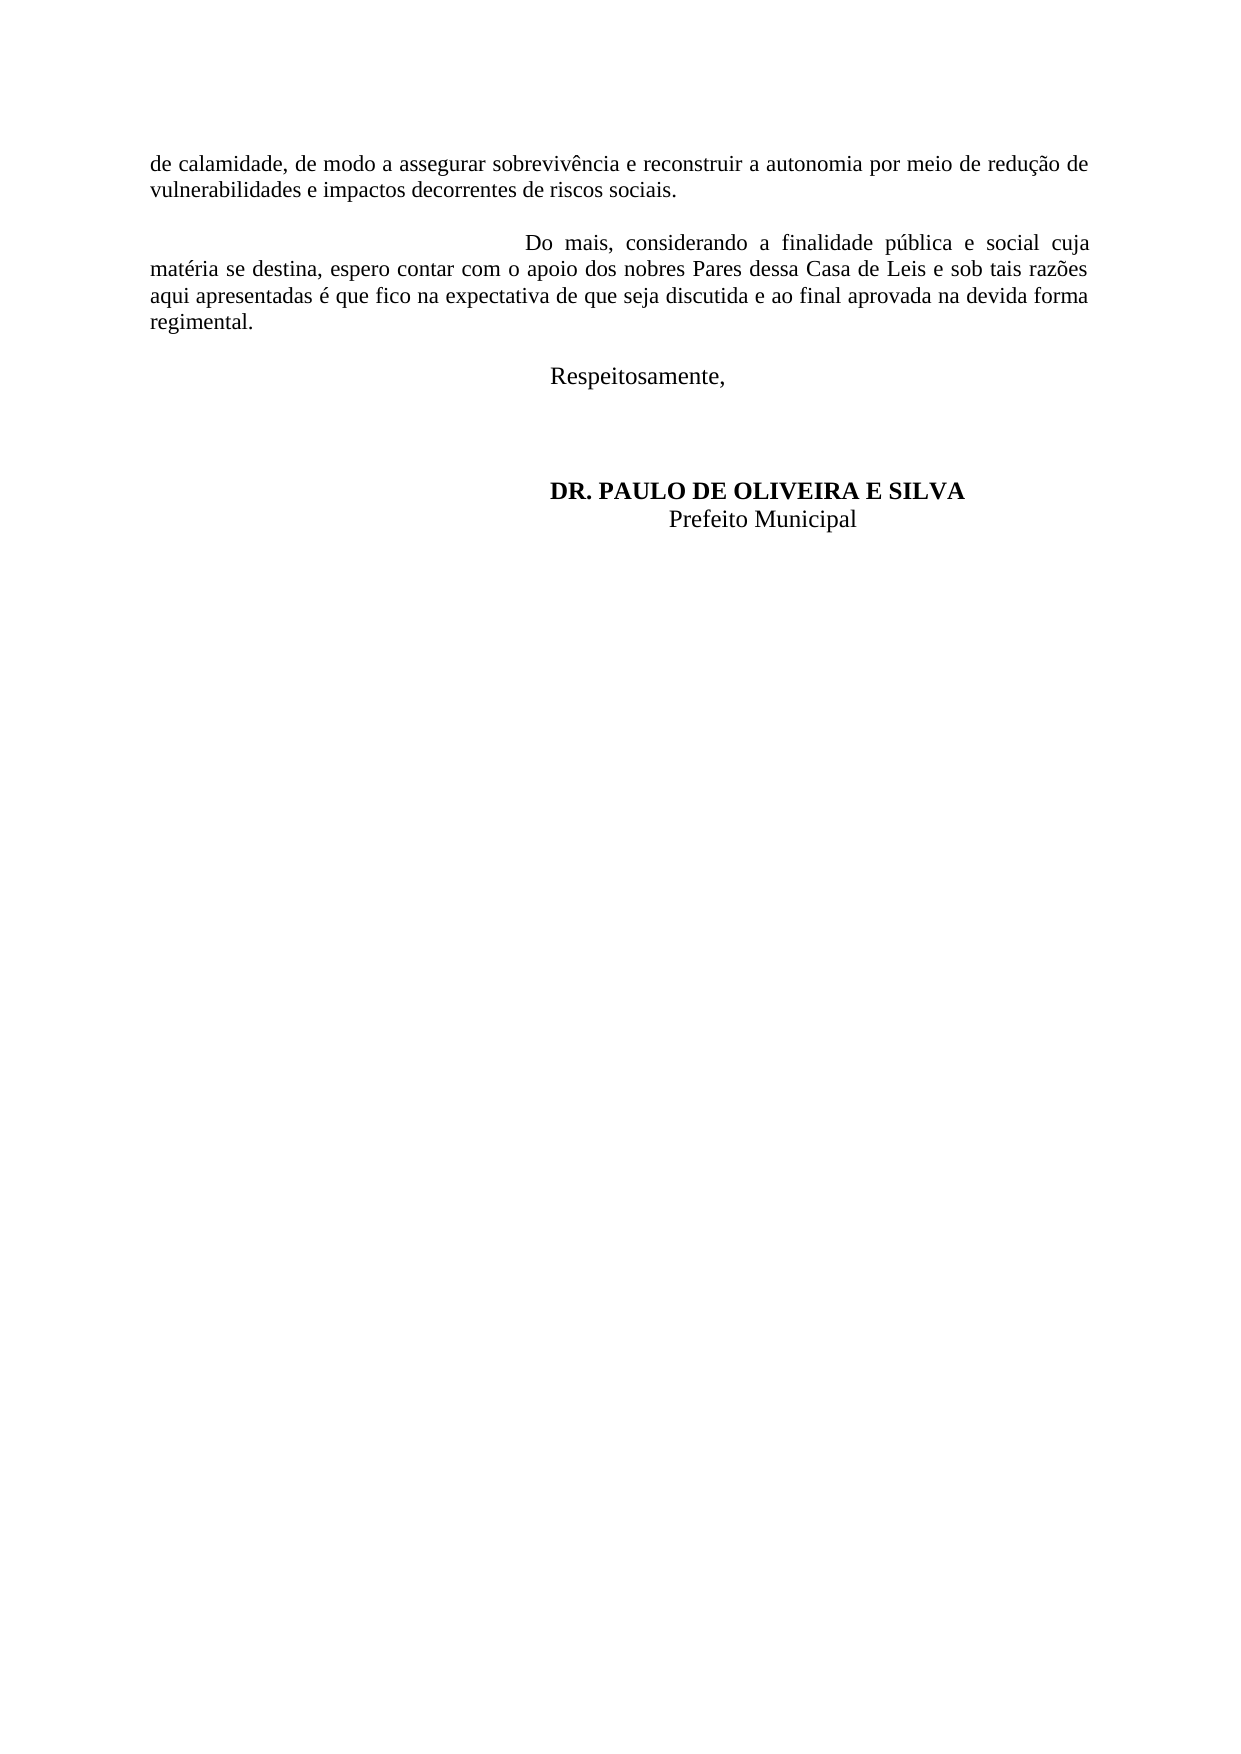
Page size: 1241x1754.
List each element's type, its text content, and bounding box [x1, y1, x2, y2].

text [150, 150, 1090, 203]
text Do mais, considerando a finalidade pública e social cuja matéria se destina, espero contar com o apoio dos nobres Pares dessa Casa de Leis e sob tais razões aqui apresentadas é que fico na expectativa de que seja discutida e ao final aprovada na devida forma regimental. [150, 229, 1090, 334]
text Prefeito Municipal [150, 504, 1090, 533]
text Respeitosamente, [150, 361, 1090, 389]
text DR. PAULO DE OLIVEIRA E SILVA [150, 476, 1090, 504]
